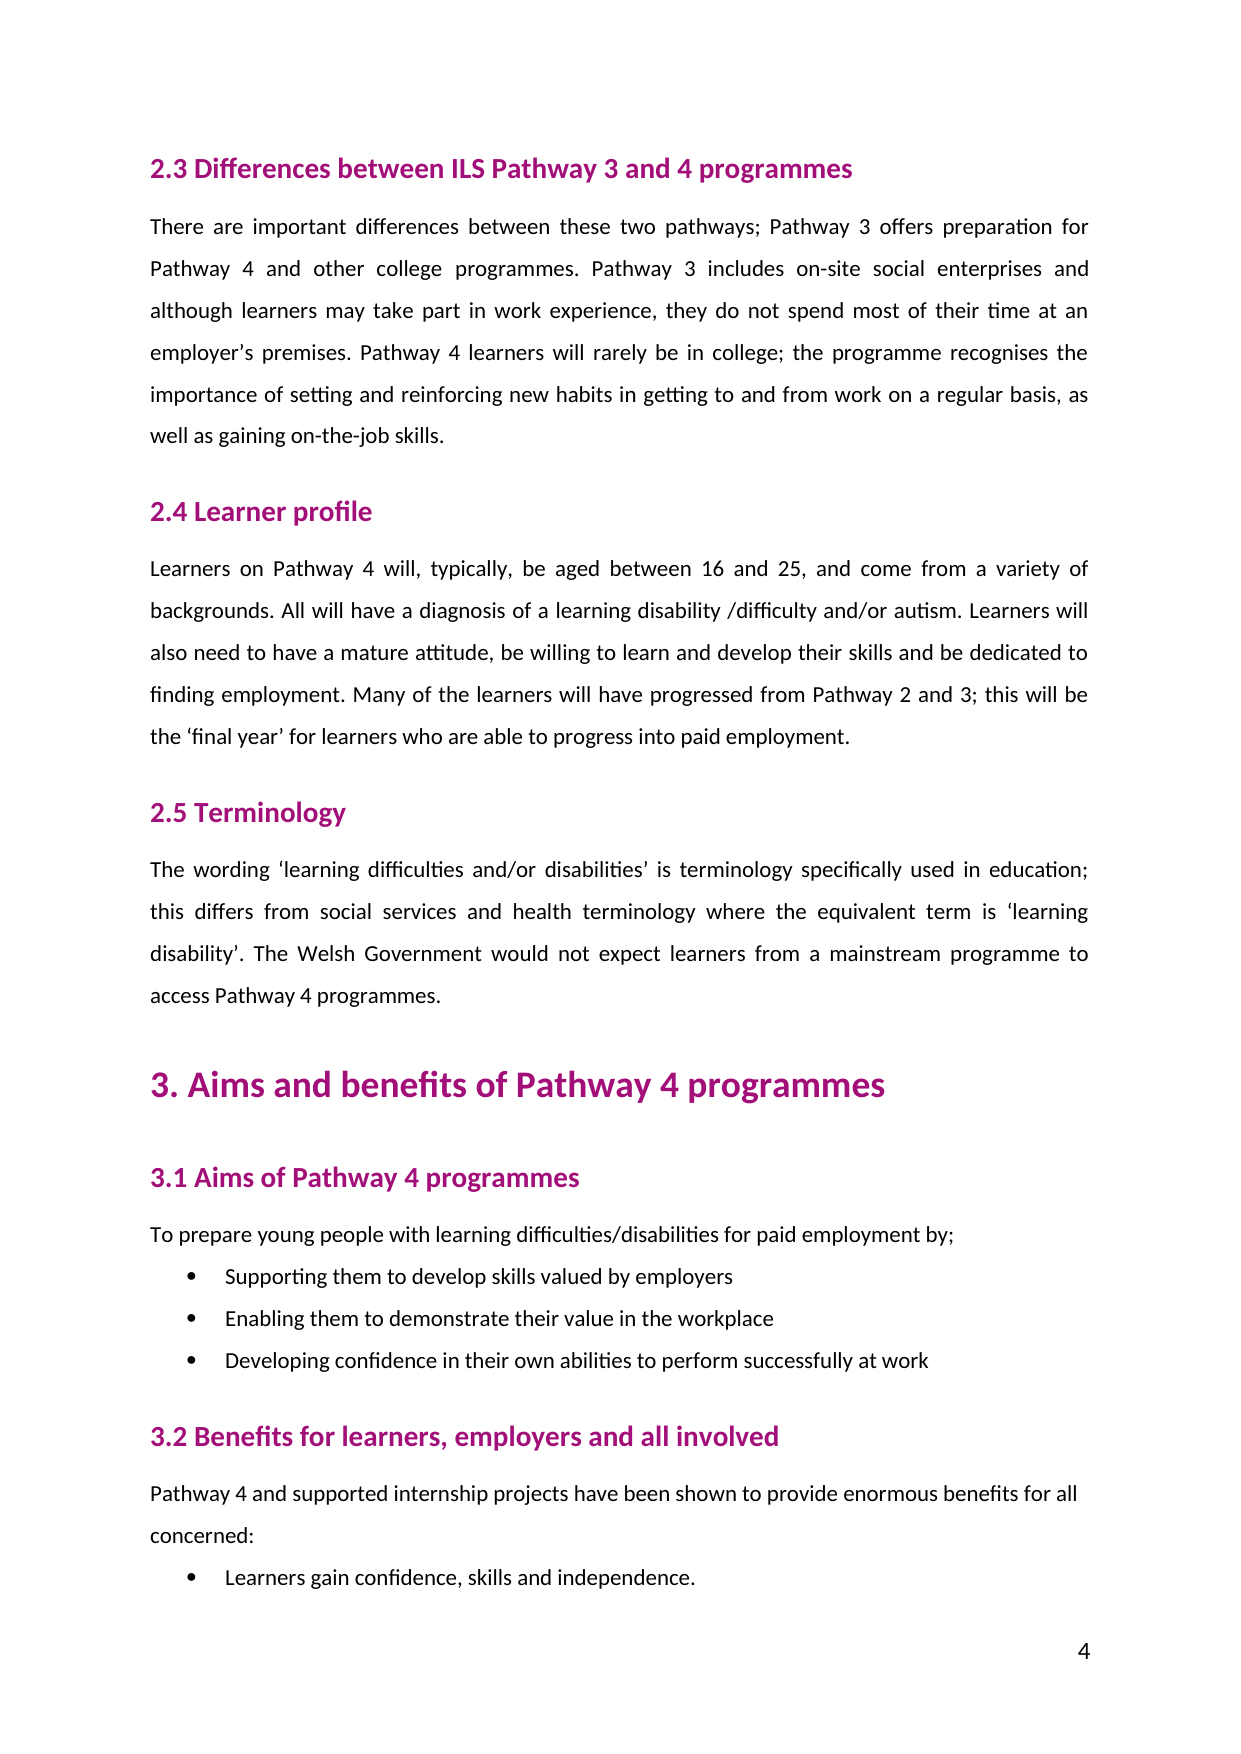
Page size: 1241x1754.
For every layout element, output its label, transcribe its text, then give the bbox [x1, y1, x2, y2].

subtitle 2.3 Differences between ILS Pathway 3 and 4 programmes [150, 150, 1090, 186]
list Developing confidence in their own abilities to perform successfully at work [187, 1346, 1090, 1374]
text Learners on Pathway 4 will, typically, be aged between 16 and 25, and come from a variety of backgrounds. All will have a diagnosis of a learning disability /difficulty and/or autism. Learners will also need to have a mature attitude, be willing to learn and develop their skills and be dedicated to finding employment. Many of the learners will have progressed from Pathway 2 and 3; this will be the ‘final year’ for learners who are able to progress into paid employment. [150, 554, 1090, 751]
subtitle 3.2 Benefits for learners, employers and all involved [150, 1418, 1090, 1453]
list Learners gain confidence, skills and independence. [187, 1563, 1090, 1591]
text The wording ‘learning difficulties and/or disabilities’ is terminology specifically used in education; this differs from social services and health terminology where the equivalent term is ‘learning disability’. The Welsh Government would not expect learners from a mainstream programme to access Pathway 4 programmes. [150, 855, 1090, 1009]
text Pathway 4 and supported internship projects have been shown to provide enormous benefits for all concerned: [150, 1479, 1090, 1549]
subtitle 2.4 Learner profile [150, 493, 1090, 528]
list Enabling them to demonstrate their value in the workplace [187, 1304, 1090, 1332]
list Supporting them to develop skills valued by employers [187, 1262, 1090, 1291]
subtitle 3. Aims and benefits of Pathway 4 programmes [150, 1061, 1090, 1107]
text To prepare young people with learning difficulties/disabilities for paid employment by; [150, 1221, 1090, 1248]
subtitle 3.1 Aims of Pathway 4 programmes [150, 1159, 1090, 1194]
subtitle 2.5 Terminology [150, 794, 1090, 829]
text There are important differences between these two pathways; Pathway 3 offers preparation for Pathway 4 and other college programmes. Pathway 3 includes on-site social enterprises and although learners may take part in work experience, they do not spend most of their time at an employer’s premises. Pathway 4 learners will rarely be in college; the programme recognises the importance of setting and reinforcing new habits in getting to and from work on a regular basis, as well as gaining on-the-job skills. [150, 212, 1090, 450]
